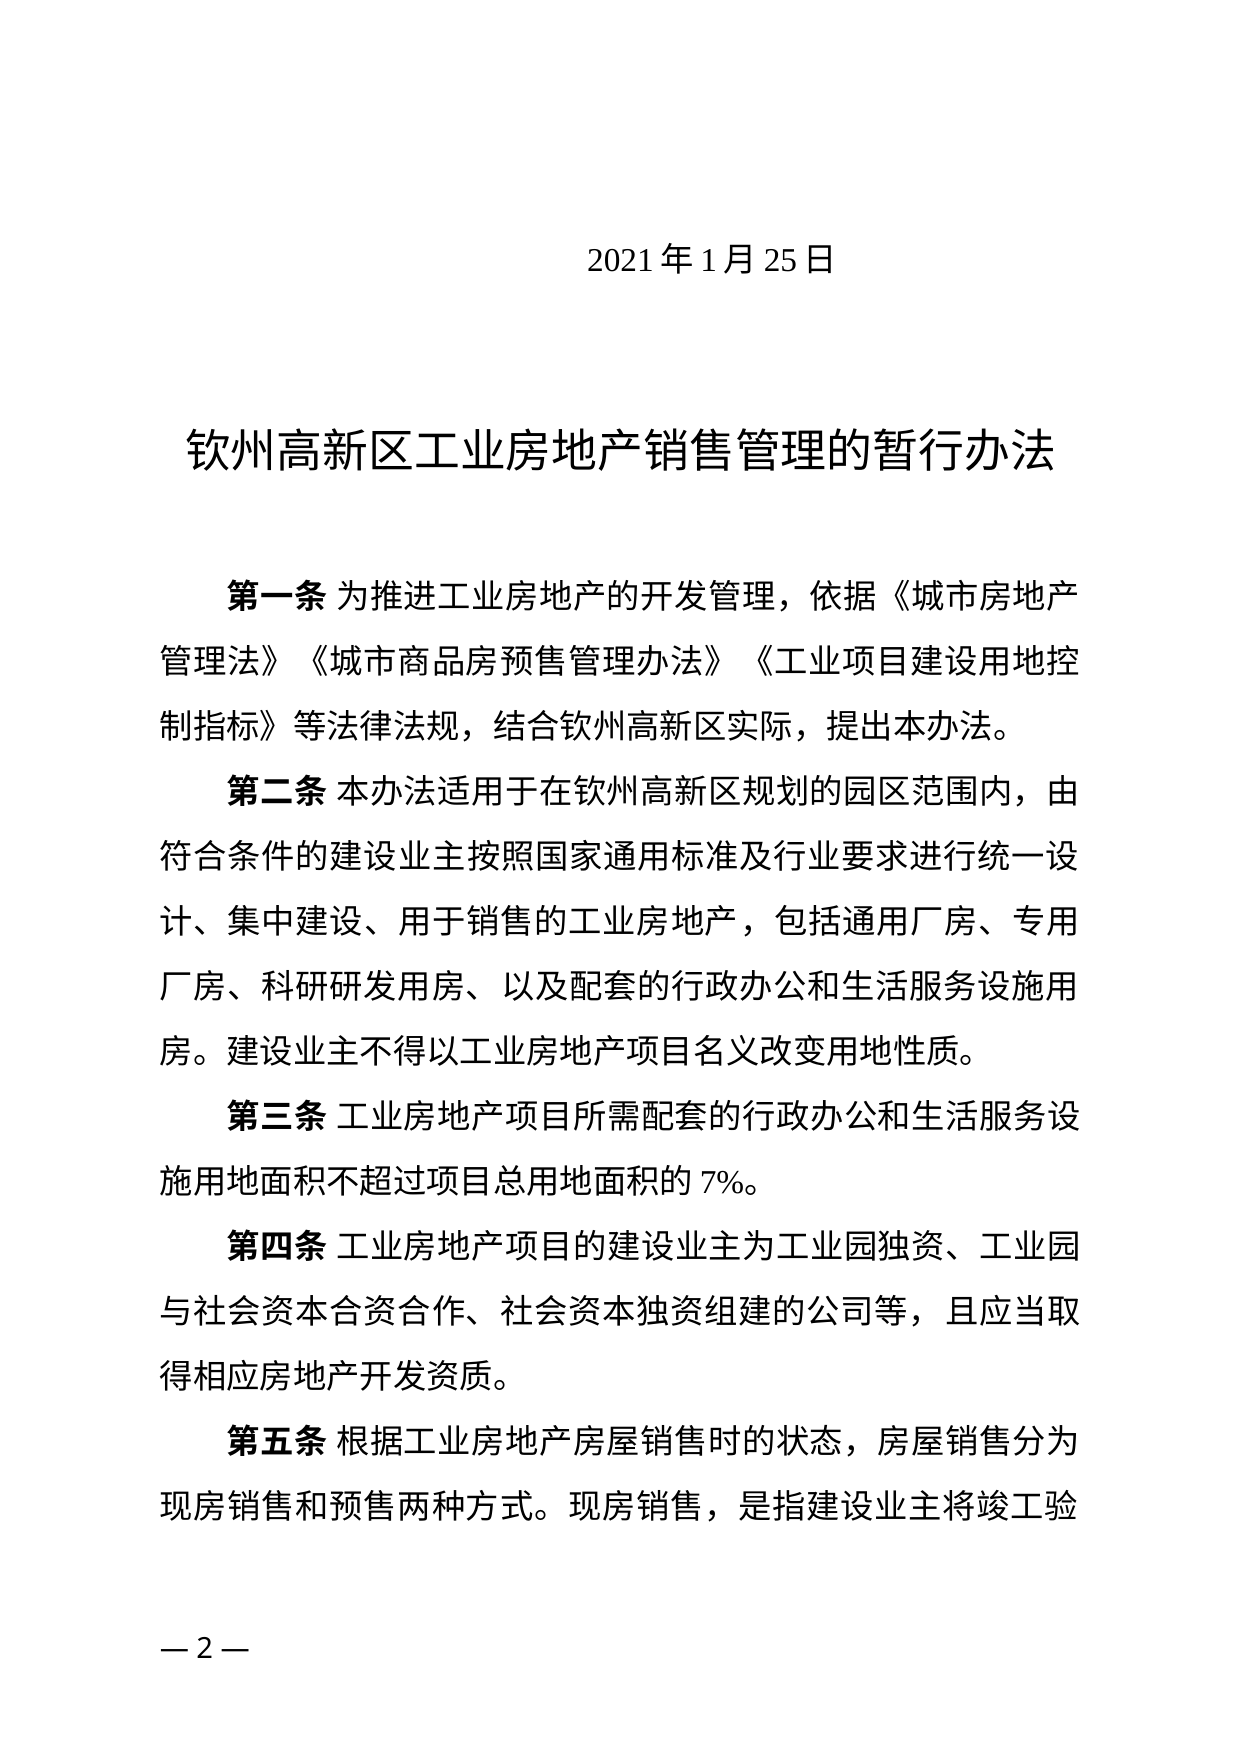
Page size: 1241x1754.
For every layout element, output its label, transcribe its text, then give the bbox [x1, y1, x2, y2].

text 2021年1月25日 [159, 224, 1081, 289]
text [159, 1406, 1081, 1536]
title 钦州高新区工业房地产销售管理的暂行办法 [159, 399, 1081, 496]
text 第三条 工业房地产项目所需配套的行政办公和生活服务设施用地面积不超过项目总用地面积的7%。 [159, 1081, 1081, 1211]
text 第一条 为推进工业房地产的开发管理，依据《城市房地产管理法》《城市商品房预售管理办法》《工业项目建设用地控制指标》等法律法规，结合钦州高新区实际，提出本办法。 [159, 561, 1081, 756]
text 第二条 本办法适用于在钦州高新区规划的园区范围内，由符合条件的建设业主按照国家通用标准及行业要求进行统一设计、集中建设、用于销售的工业房地产，包括通用厂房、专用厂房、科研研发用房、以及配套的行政办公和生活服务设施用房。建设业主不得以工业房地产项目名义改变用地性质。 [159, 756, 1081, 1081]
text 第四条 工业房地产项目的建设业主为工业园独资、工业园与社会资本合资合作、社会资本独资组建的公司等，且应当取得相应房地产开发资质。 [159, 1211, 1081, 1406]
